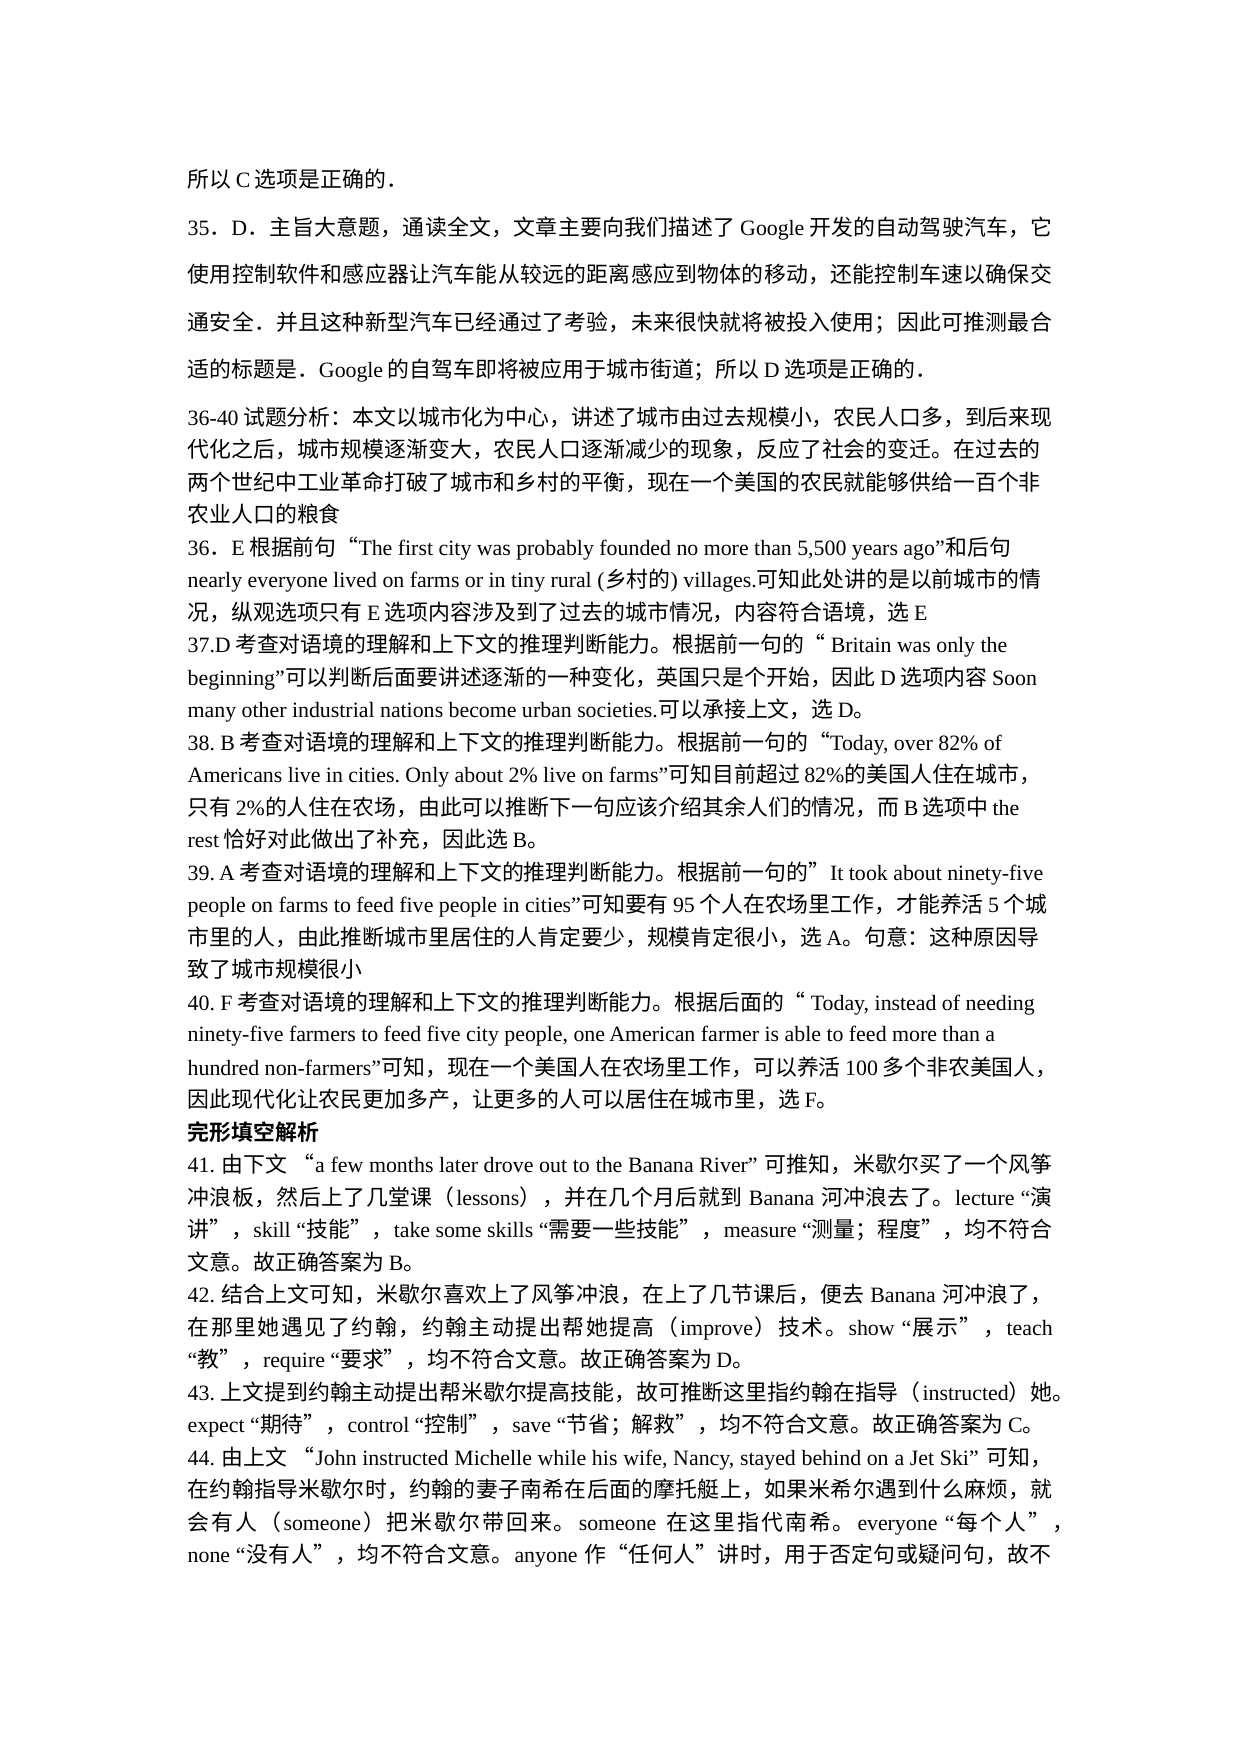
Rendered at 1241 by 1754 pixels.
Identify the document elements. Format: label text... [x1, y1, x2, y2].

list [187, 162, 1053, 194]
text 36．E根据前句“The first city was probably founded no more than 5,500 years ago”和后句nearly everyone lived on farms or in tiny rural (乡村的) villages.可知此处讲的是以前城市的情况，纵观选项只有E选项内容涉及到了过去的城市情况，内容符合语境，选E [187, 529, 1053, 627]
text 42. 结合上文可知，米歇尔喜欢上了风筝冲浪，在上了几节课后，便去 Banana 河冲浪了，在那里她遇见了约翰，约翰主动提出帮她提高（improve）技术。show “展示”，teach “教”，require “要求”，均不符合文意。故正确答案为D。 [187, 1277, 1053, 1374]
text 36-40试题分析：本文以城市化为中心，讲述了城市由过去规模小，农民人口多，到后来现代化之后，城市规模逐渐变大，农民人口逐渐减少的现象，反应了社会的变迁。在过去的两个世纪中工业革命打破了城市和乡村的平衡，现在一个美国的农民就能够供给一百个非农业人口的粮食 [187, 399, 1053, 529]
text 40. F考查对语境的理解和上下文的推理判断能力。根据后面的“ Today, instead of needing ninety-five farmers to feed five city people, one American farmer is able to feed more than a hundred non-farmers”可知，现在一个美国人在农场里工作，可以养活100多个非农美国人，因此现代化让农民更加多产，让更多的人可以居住在城市里，选F。 [187, 984, 1053, 1114]
text 37.D考查对语境的理解和上下文的推理判断能力。根据前一句的“ Britain was only the beginning”可以判断后面要讲述逐渐的一种变化，英国只是个开始，因此D选项内容Soon many other industrial nations become urban societies.可以承接上文，选D。 [187, 627, 1053, 724]
text 完形填空解析 [187, 1114, 1053, 1147]
text 41. 由下文 “a few months later drove out to the Banana River” 可推知，米歇尔买了一个风筝冲浪板，然后上了几堂课（lessons），并在几个月后就到 Banana 河冲浪去了。lecture “演讲”，skill “技能”，take some skills “需要一些技能”，measure “测量；程度”，均不符合文意。故正确答案为B。 [187, 1147, 1053, 1277]
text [187, 1439, 1053, 1569]
list D．主旨大意题，通读全文，文章主要向我们描述了Google开发的自动驾驶汽车，它使用控制软件和感应器让汽车能从较远的距离感应到物体的移动，还能控制车速以确保交通安全．并且这种新型汽车已经通过了考验，未来很快就将被投入使用；因此可推测最合适的标题是．Google的自驾车即将被应用于城市街道；所以D选项是正确的． [187, 209, 1053, 384]
text 39. A考查对语境的理解和上下文的推理判断能力。根据前一句的”It took about ninety-five people on farms to feed five people in cities”可知要有95个人在农场里工作，才能养活5个城市里的人，由此推断城市里居住的人肯定要少，规模肯定很小，选A。句意：这种原因导致了城市规模很小 [187, 854, 1053, 984]
text 38. B考查对语境的理解和上下文的推理判断能力。根据前一句的“Today, over 82% of Americans live in cities. Only about 2% live on farms”可知目前超过82%的美国人住在城市，只有2%的人住在农场，由此可以推断下一句应该介绍其余人们的情况，而B选项中the rest恰好对此做出了补充，因此选B。 [187, 724, 1053, 854]
text 43. 上文提到约翰主动提出帮米歇尔提高技能，故可推断这里指约翰在指导（instructed）她。expect “期待”，control “控制”，save “节省；解救”，均不符合文意。故正确答案为C。 [187, 1374, 1053, 1439]
